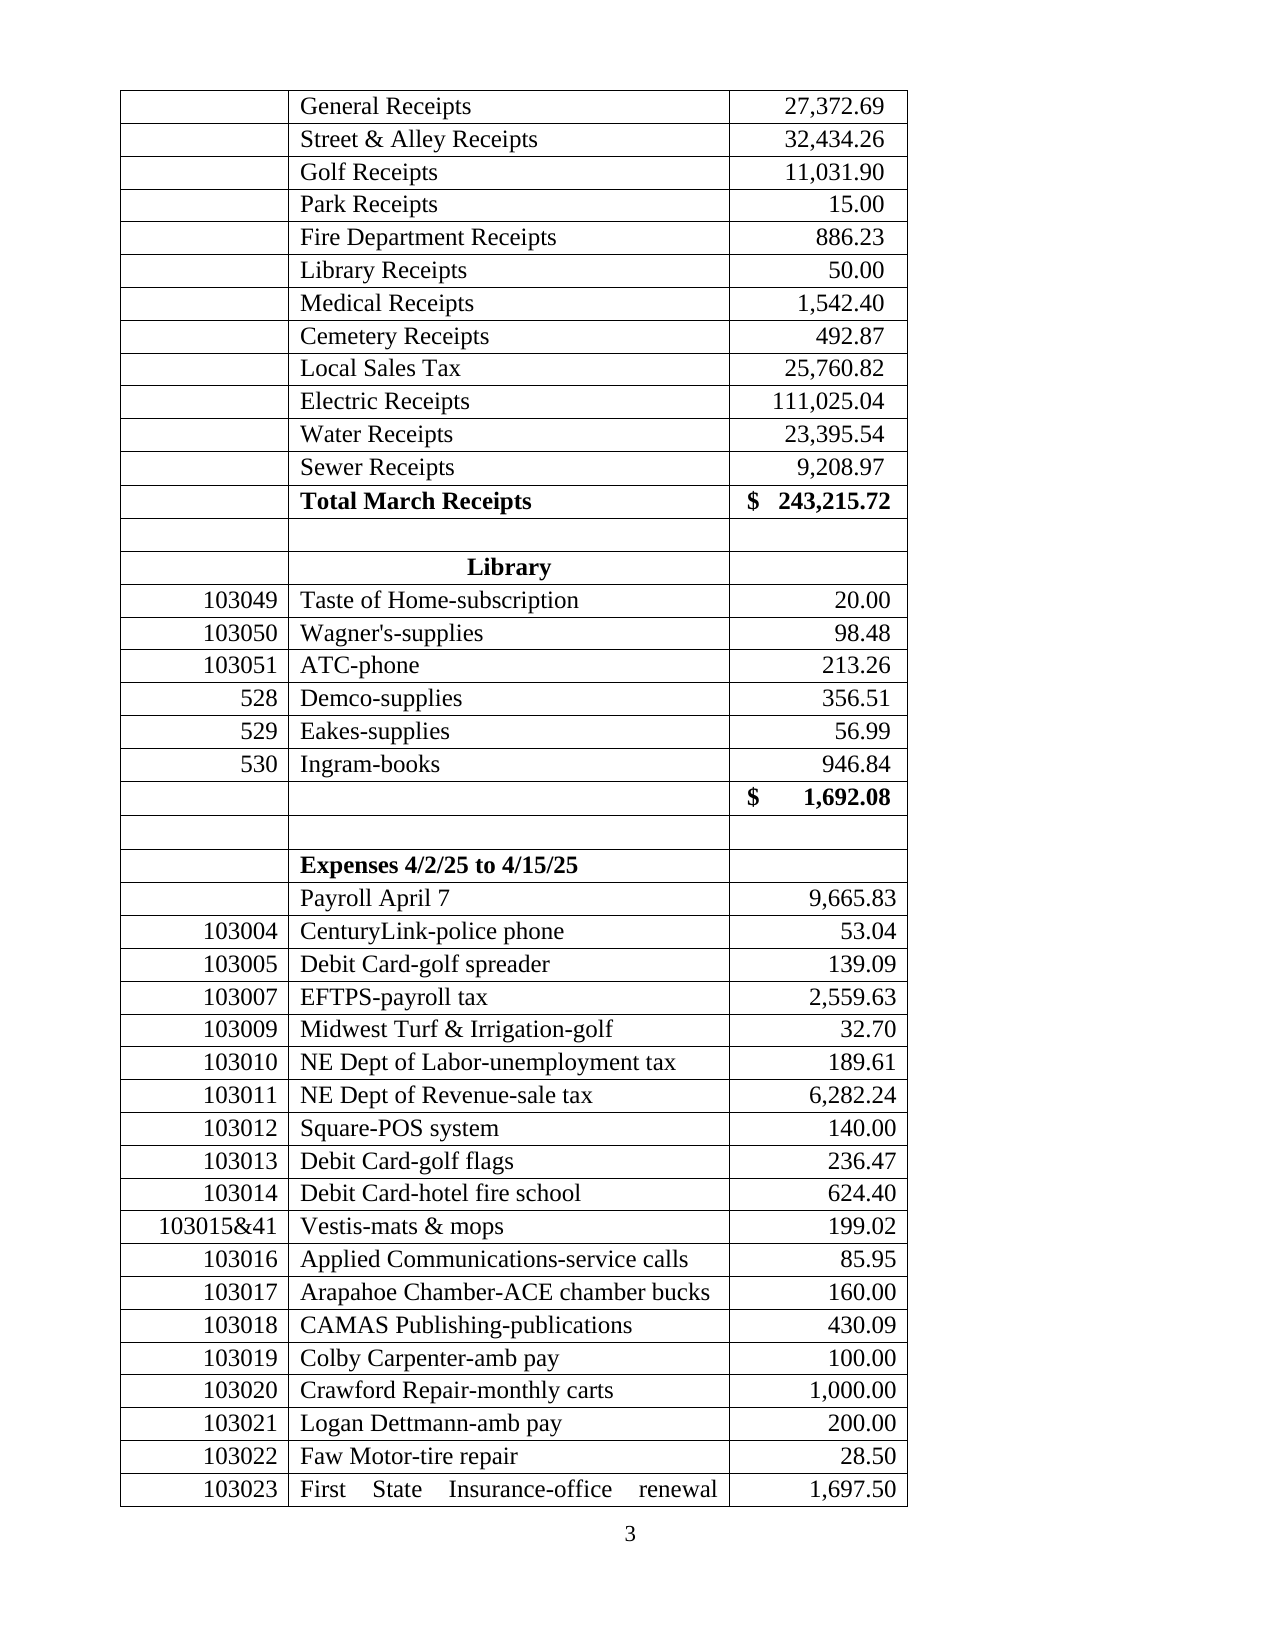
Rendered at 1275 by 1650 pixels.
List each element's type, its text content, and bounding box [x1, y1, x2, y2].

table_cell [121, 354, 288, 385]
table_cell [730, 850, 907, 882]
table_cell 103010 [121, 1047, 288, 1079]
table_cell [121, 255, 288, 287]
table_cell 103005 [121, 949, 288, 981]
table_cell Debit Card-hotel fire school [289, 1179, 729, 1210]
table_cell [121, 782, 288, 815]
table_cell Expenses 4/2/25 to 4/15/25 [289, 850, 729, 882]
table_cell NE Dept of Labor-unemployment tax [289, 1047, 729, 1079]
table_cell 213.26 [730, 650, 907, 682]
table_cell 103017 [121, 1277, 288, 1309]
table_cell Ingram-books [289, 749, 729, 781]
table_cell 50.00 [730, 255, 907, 287]
table_cell Sewer Receipts [289, 452, 729, 485]
table_cell [121, 91, 288, 123]
table_cell CAMAS Publishing-publications [289, 1310, 729, 1342]
table_cell Total March Receipts [289, 486, 729, 518]
table_cell 53.04 [730, 916, 907, 948]
table_cell [121, 816, 288, 849]
table_cell 103014 [121, 1179, 288, 1210]
table_cell Medical Receipts [289, 288, 729, 320]
table_cell 103013 [121, 1146, 288, 1177]
table_cell Golf Receipts [289, 157, 729, 188]
table_cell Colby Carpenter-amb pay [289, 1343, 729, 1374]
table_cell [121, 222, 288, 254]
table_cell 189.61 [730, 1047, 907, 1079]
table_cell 1,000.00 [730, 1375, 907, 1407]
table_cell Cemetery Receipts [289, 321, 729, 352]
table_cell 15.00 [730, 190, 907, 221]
table_cell [121, 850, 288, 882]
table_cell [289, 816, 729, 849]
table_cell 139.09 [730, 949, 907, 981]
table_cell Payroll April 7 [289, 883, 729, 915]
table_cell 946.84 [730, 749, 907, 781]
table_cell 356.51 [730, 683, 907, 715]
table_cell EFTPS-payroll tax [289, 982, 729, 1013]
table_cell 98.48 [730, 618, 907, 649]
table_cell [289, 1474, 729, 1506]
table_cell Water Receipts [289, 419, 729, 451]
table_cell 103011 [121, 1080, 288, 1112]
table_cell 236.47 [730, 1146, 907, 1177]
table_cell [121, 386, 288, 418]
table_cell 27,372.69 [730, 91, 907, 123]
table_cell NE Dept of Revenue-sale tax [289, 1080, 729, 1112]
table_cell 200.00 [730, 1408, 907, 1440]
table_cell [730, 816, 907, 849]
table_cell 103021 [121, 1408, 288, 1440]
table_cell 886.23 [730, 222, 907, 254]
table_cell 103049 [121, 585, 288, 617]
table_cell 9,665.83 [730, 883, 907, 915]
table_cell 103019 [121, 1343, 288, 1374]
table_cell 103050 [121, 618, 288, 649]
table_cell Square-POS system [289, 1113, 729, 1145]
table_cell 23,395.54 [730, 419, 907, 451]
table_cell [289, 782, 729, 815]
table_cell Logan Dettmann-amb pay [289, 1408, 729, 1440]
table_cell 103016 [121, 1244, 288, 1276]
table_cell Wagner's-supplies [289, 618, 729, 649]
table_cell Vestis-mats & mops [289, 1211, 729, 1243]
table_cell Debit Card-golf flags [289, 1146, 729, 1177]
table_cell 492.87 [730, 321, 907, 352]
table_cell [121, 124, 288, 156]
table_cell 32,434.26 [730, 124, 907, 156]
table_cell General Receipts [289, 91, 729, 123]
table_cell Taste of Home-subscription [289, 585, 729, 617]
table_cell Demco-supplies [289, 683, 729, 715]
table_cell Street & Alley Receipts [289, 124, 729, 156]
table_cell Library Receipts [289, 255, 729, 287]
table_cell Debit Card-golf spreader [289, 949, 729, 981]
table_cell $ 1,692.08 [730, 782, 907, 815]
table_cell 85.95 [730, 1244, 907, 1276]
table_cell 56.99 [730, 716, 907, 748]
table_cell 100.00 [730, 1343, 907, 1374]
table_cell 1,542.40 [730, 288, 907, 320]
table_cell 529 [121, 716, 288, 748]
table_cell [121, 519, 288, 551]
table_cell Crawford Repair-monthly carts [289, 1375, 729, 1407]
table_cell 2,559.63 [730, 982, 907, 1013]
table_cell 103020 [121, 1375, 288, 1407]
table_cell Electric Receipts [289, 386, 729, 418]
table_cell 11,031.90 [730, 157, 907, 188]
table_cell $ 243,215.72 [730, 486, 907, 518]
table_cell [121, 452, 288, 485]
table_cell 430.09 [730, 1310, 907, 1342]
table_cell Eakes-supplies [289, 716, 729, 748]
table_cell [121, 883, 288, 915]
table_cell [121, 321, 288, 352]
table_cell Midwest Turf & Irrigation-golf [289, 1015, 729, 1046]
table_cell [121, 190, 288, 221]
table_cell 103018 [121, 1310, 288, 1342]
table_cell [121, 419, 288, 451]
table_cell 624.40 [730, 1179, 907, 1210]
table_cell Faw Motor-tire repair [289, 1441, 729, 1473]
table_cell Park Receipts [289, 190, 729, 221]
table_cell 103004 [121, 916, 288, 948]
table_cell 1,697.50 [730, 1474, 907, 1506]
table_cell 103012 [121, 1113, 288, 1145]
table_cell 103009 [121, 1015, 288, 1046]
table_cell 103015&41 [121, 1211, 288, 1243]
table_cell 25,760.82 [730, 354, 907, 385]
table_cell [289, 519, 729, 551]
table_cell [121, 288, 288, 320]
table_cell 103023 [121, 1474, 288, 1506]
table_cell 103051 [121, 650, 288, 682]
table_cell 528 [121, 683, 288, 715]
table_cell Local Sales Tax [289, 354, 729, 385]
table_cell [121, 157, 288, 188]
table_cell [121, 552, 288, 584]
table_cell 20.00 [730, 585, 907, 617]
table_cell 530 [121, 749, 288, 781]
table_cell [730, 519, 907, 551]
table_cell Applied Communications-service calls [289, 1244, 729, 1276]
table_cell 103007 [121, 982, 288, 1013]
table_cell 6,282.24 [730, 1080, 907, 1112]
table_cell 140.00 [730, 1113, 907, 1145]
table_cell 9,208.97 [730, 452, 907, 485]
table_cell Library [289, 552, 729, 584]
table_cell [121, 486, 288, 518]
table_cell 111,025.04 [730, 386, 907, 418]
table_cell 199.02 [730, 1211, 907, 1243]
table_cell ATC-phone [289, 650, 729, 682]
table_cell Arapahoe Chamber-ACE chamber bucks [289, 1277, 729, 1309]
table_cell 160.00 [730, 1277, 907, 1309]
table_cell Fire Department Receipts [289, 222, 729, 254]
table_cell [730, 552, 907, 584]
table_cell CenturyLink-police phone [289, 916, 729, 948]
table_cell 103022 [121, 1441, 288, 1473]
table_cell 28.50 [730, 1441, 907, 1473]
table_cell 32.70 [730, 1015, 907, 1046]
